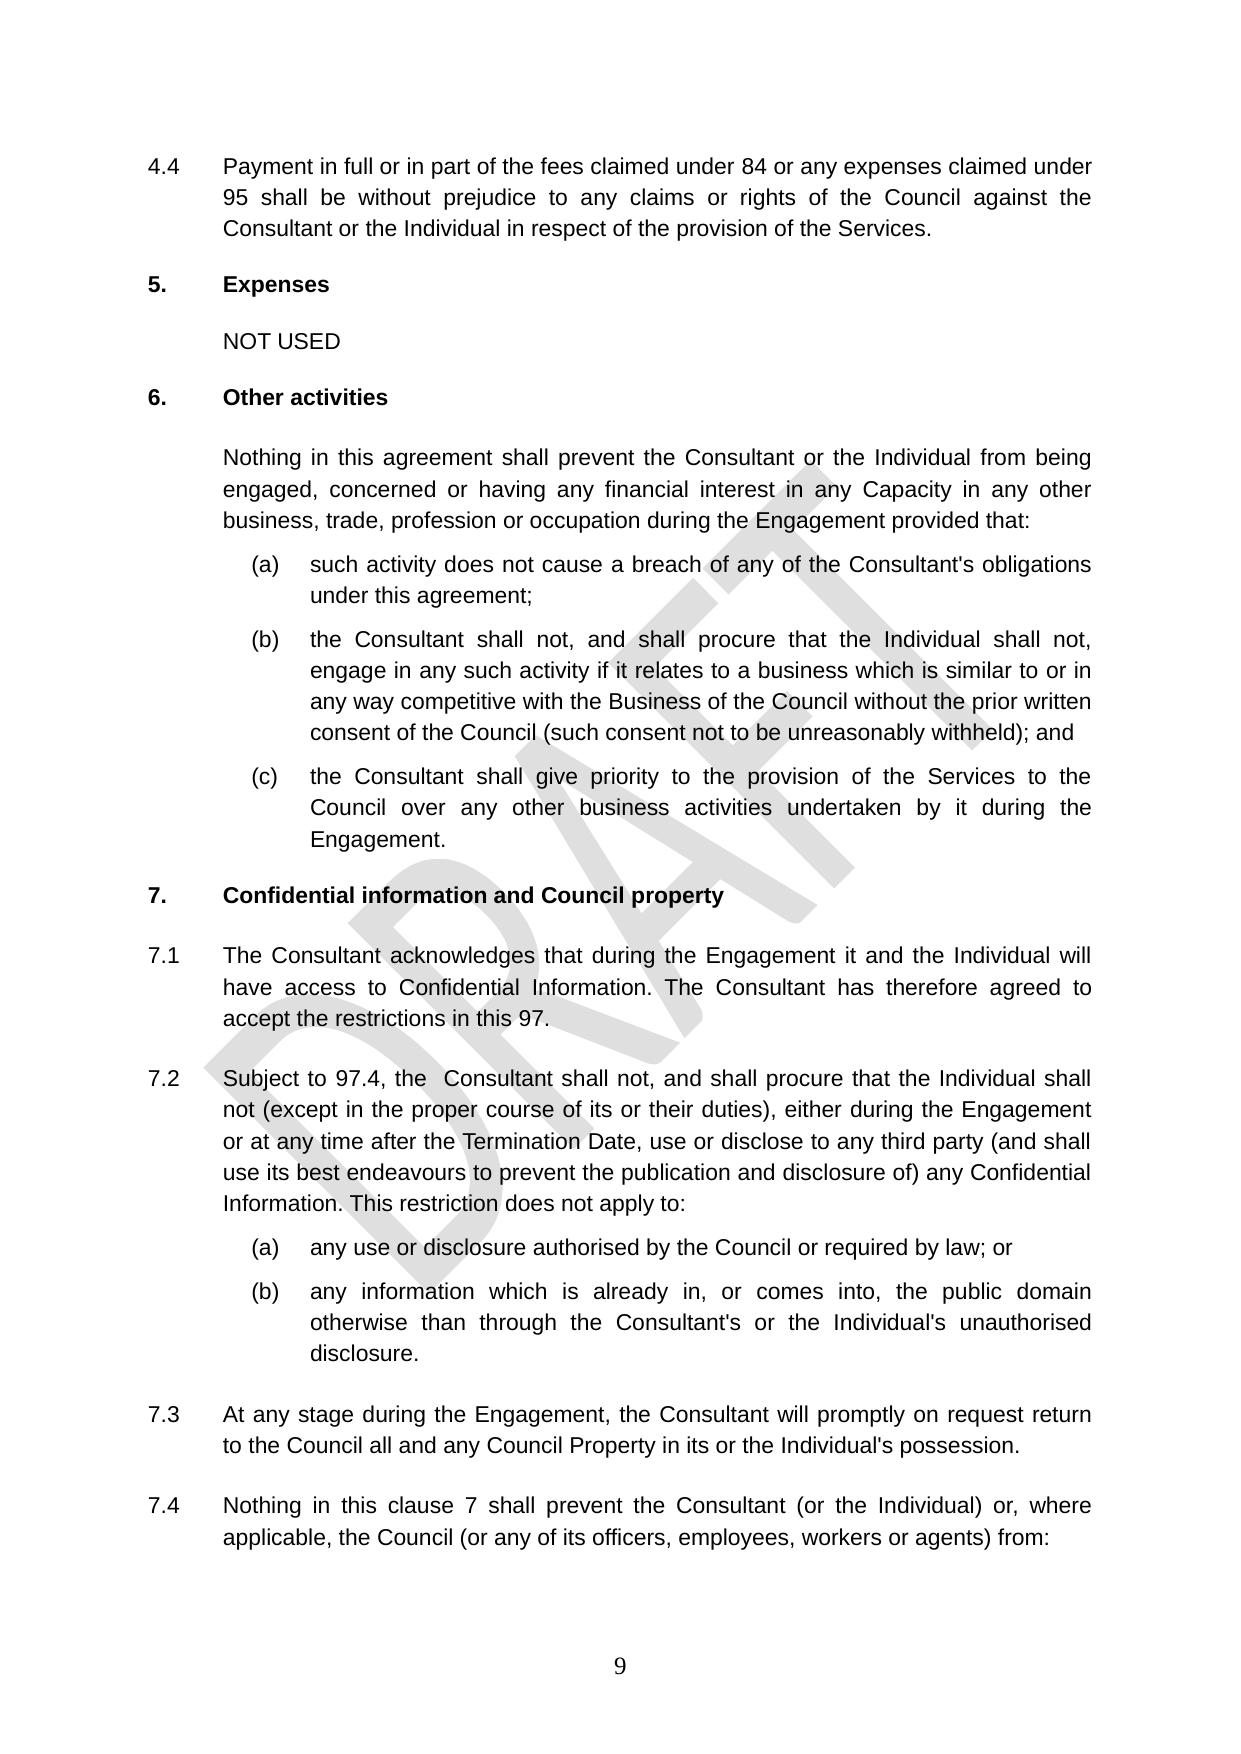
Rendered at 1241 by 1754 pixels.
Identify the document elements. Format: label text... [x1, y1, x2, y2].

title Nothing in this agreement shall prevent the Consultant or the Individual from being engaged, concerned or having any financial interest in any Capacity in any other business, trade, profession or occupation during the Engagement provided that: [223, 439, 1092, 533]
title any use or disclosure authorised by the Council or required by law; or [251, 1229, 1092, 1260]
title NOT USED [223, 323, 1092, 354]
title Other activities [148, 379, 1092, 410]
title The Consultant acknowledges that during the Engagement it and the Individual will have access to Confidential Information. The Consultant has therefore agreed to accept the restrictions in this clause 7. [148, 937, 1092, 1031]
title Subject to clause 7.4, the Consultant shall not, and shall procure that the Individual shall not (except in the proper course of its or their duties), either during the Engagement or at any time after the Termination Date, use or disclose to any third party (and shall use its best endeavours to prevent the publication and disclosure of) any Confidential Information. This restriction does not apply to: [148, 1060, 1092, 1216]
title such activity does not cause a breach of any of the Consultant's obligations under this agreement; [251, 546, 1092, 608]
title At any stage during the Engagement, the Consultant will promptly on request return to the Council all and any Council Property in its or the Individual's possession. [148, 1396, 1092, 1458]
title Confidential information and Council property [148, 877, 1092, 908]
title Expenses [148, 266, 1092, 298]
title the Consultant shall give priority to the provision of the Services to the Council over any other business activities undertaken by it during the Engagement. [251, 758, 1092, 852]
title Nothing in this clause 7 shall prevent the Consultant (or the Individual) or, where applicable, the Council (or any of its officers, employees, workers or agents) from: [148, 1487, 1092, 1550]
title any information which is already in, or comes into, the public domain otherwise than through the Consultant's or the Individual's unauthorised disclosure. [251, 1273, 1092, 1366]
title the Consultant shall not, and shall procure that the Individual shall not, engage in any such activity if it relates to a business which is similar to or in any way competitive with the Business of the Council without the prior written consent of the Council (such consent not to be unreasonably withheld); and [251, 621, 1092, 746]
title Payment in full or in part of the fees claimed under clause 4 or any expenses claimed under clause 5 shall be without prejudice to any claims or rights of the Council against the Consultant or the Individual in respect of the provision of the Services. [148, 148, 1092, 241]
